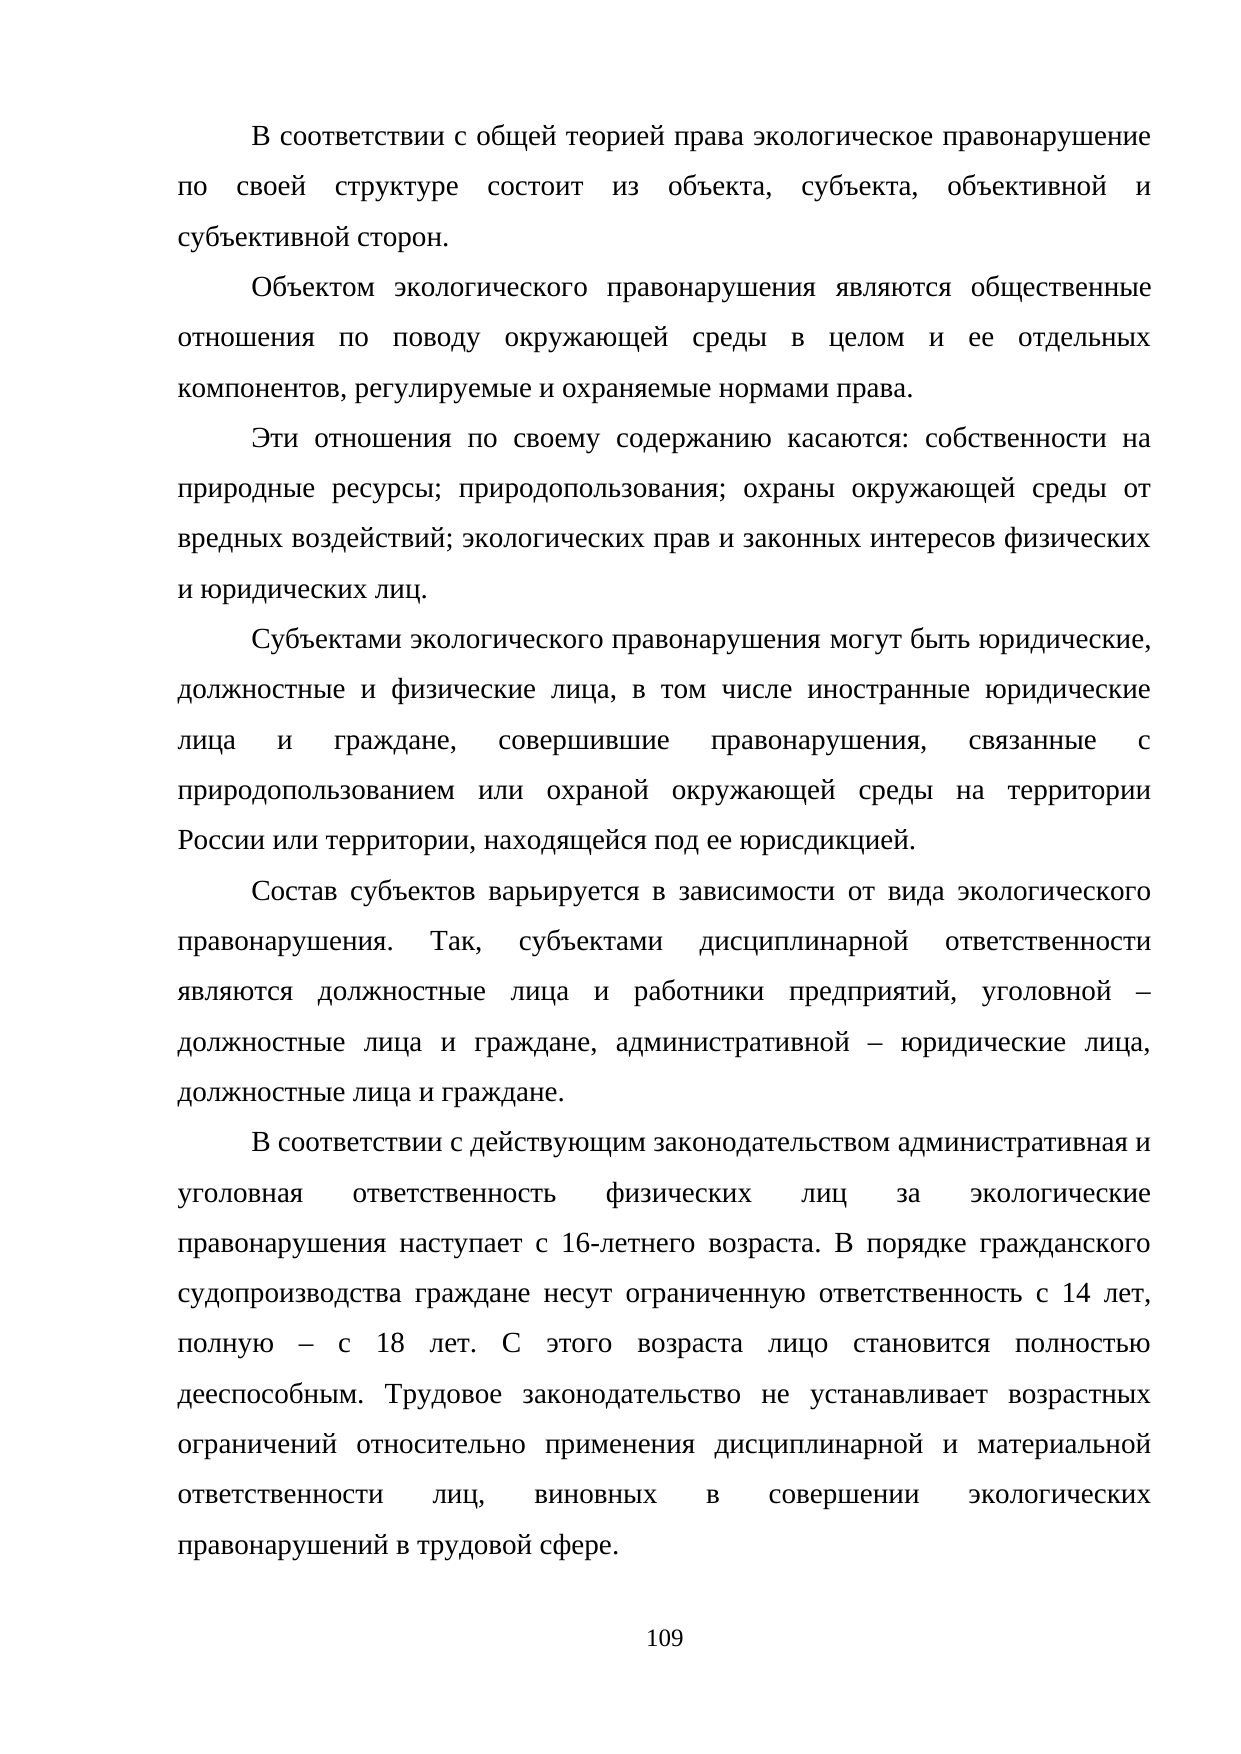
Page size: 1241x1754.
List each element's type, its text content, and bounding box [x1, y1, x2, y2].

text Объектом экологического правонарушения являются общественные отношения по поводу окружающей среды в целом и ее отдельных компонентов, регулируемые и охраняемые нормами права. [177, 269, 1152, 403]
text Субъектами экологического правонарушения могут быть юридические, должностные и физические лица, в том числе иностранные юридические лица и граждане, совершившие правонарушения, связанные с природопользованием или охраной окружающей среды на территории России или территории, находящейся под ее юрисдикцией. [177, 621, 1152, 856]
text В соответствии с действующим законодательством административная и уголовная ответственность физических лиц за экологические правонарушения наступает с 16-летнего возраста. В порядке гражданского судопроизводства граждане несут ограниченную ответственность с 14 лет, полную – с 18 лет. С этого возраста лицо становится полностью дееспособным. Трудовое законодательство не устанавливает возрастных ограничений относительно применения дисциплинарной и материальной ответственности лиц, виновных в совершении экологических правонарушений в трудовой сфере. [177, 1124, 1152, 1560]
text Состав субъектов варьируется в зависимости от вида экологического правонарушения. Так, субъектами дисциплинарной ответственности являются должностные лица и работники предприятий, уголовной – должностные лица и граждане, административной – юридические лица, должностные лица и граждане. [177, 873, 1152, 1108]
text В соответствии с общей теорией права экологическое правонарушение по своей структуре состоит из объекта, субъекта, объективной и субъективной сторон. [177, 118, 1152, 252]
text Эти отношения по своему содержанию касаются: собственности на природные ресурсы; природопользования; охраны окружающей среды от вредных воздействий; экологических прав и законных интересов физических и юридических лиц. [177, 420, 1152, 604]
